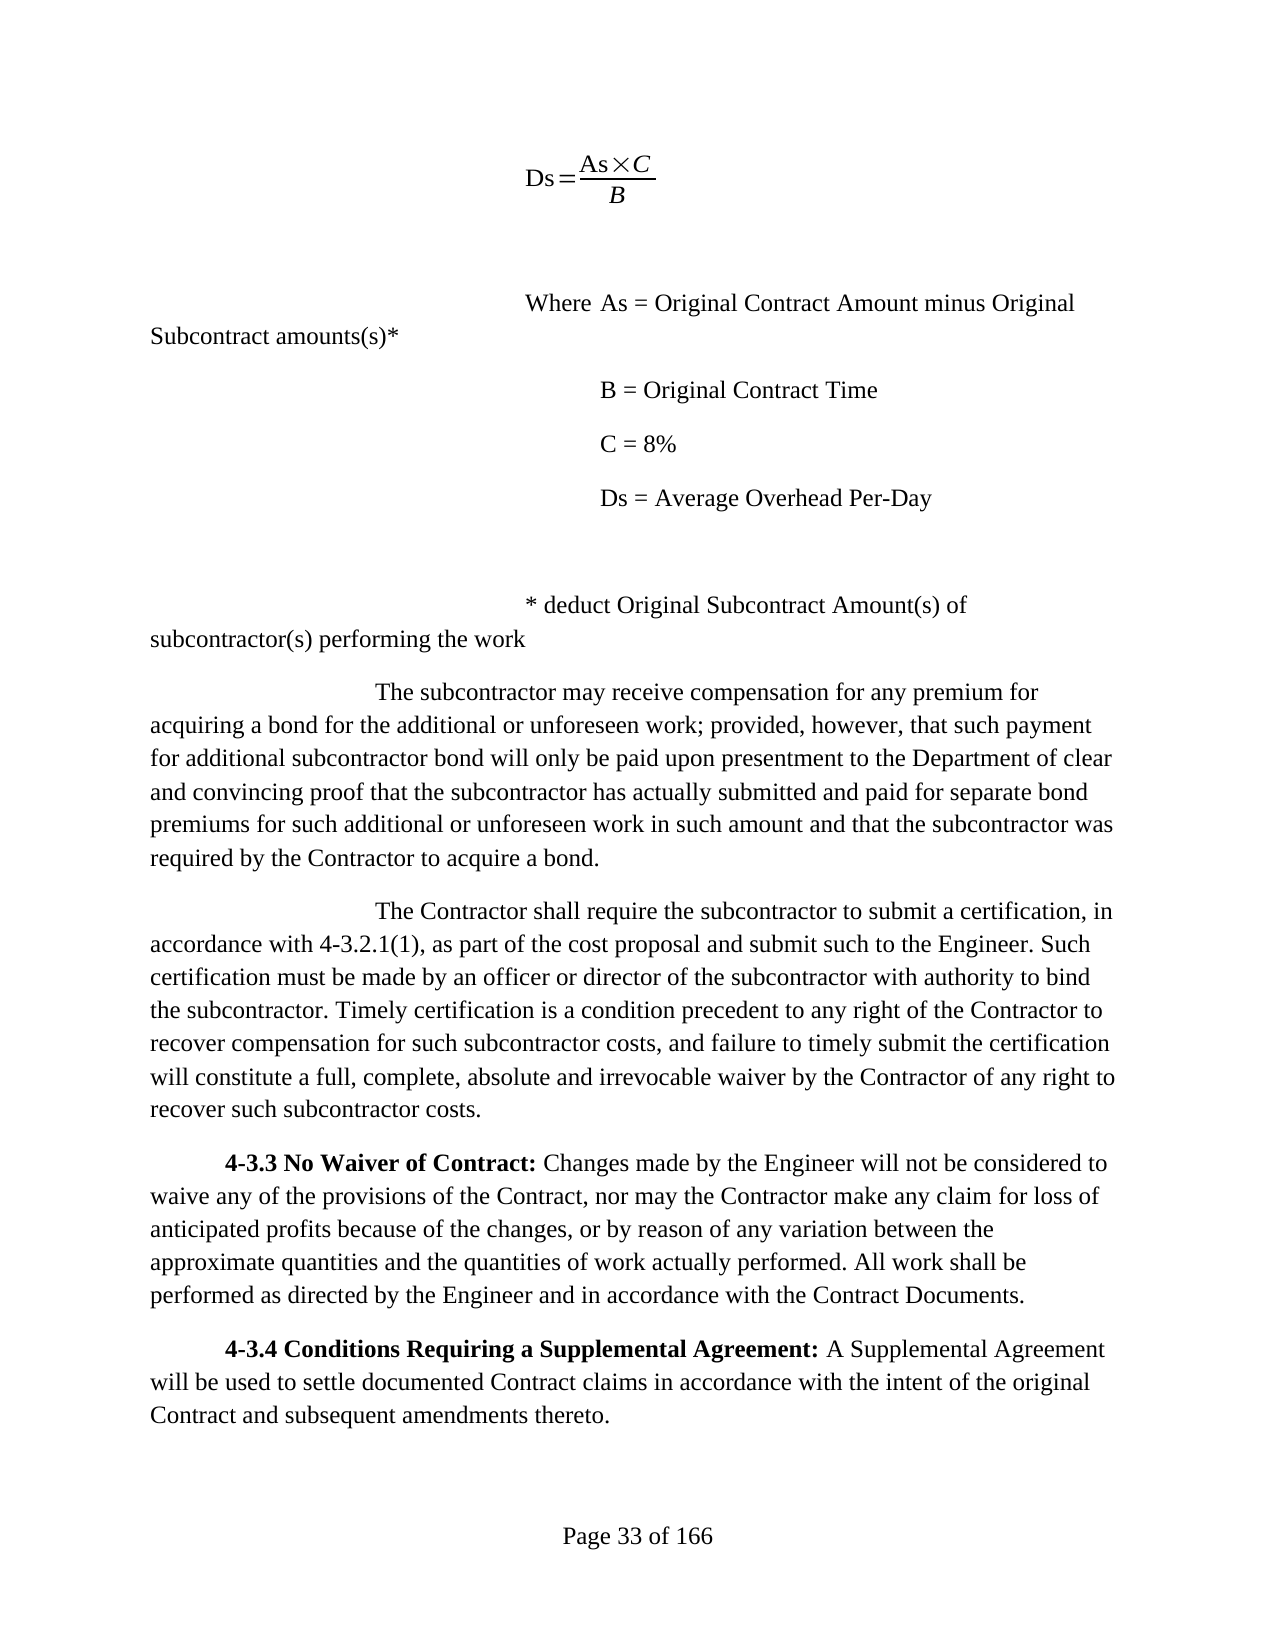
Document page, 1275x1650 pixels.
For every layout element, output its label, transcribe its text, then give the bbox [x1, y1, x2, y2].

text Where As = Original Contract Amount minus Original Subcontract amounts(s)* [150, 288, 1125, 350]
text 4-3.4 Conditions Requiring a Supplemental Agreement: A Supplemental Agreement will be used to settle documented Contract claims in accordance with the intent of the original Contract and subsequent amendments thereto. [150, 1334, 1125, 1429]
text The subcontractor may receive compensation for any premium for acquiring a bond for the additional or unforeseen work; provided, however, that such payment for additional subcontractor bond will only be paid upon presentment to the Department of clear and convincing proof that the subcontractor has actually submitted and paid for separate bond premiums for such additional or unforeseen work in such amount and that the subcontractor was required by the Contractor to acquire a bond. [150, 677, 1125, 871]
text Ds = Average Overhead Per-Day [150, 483, 1125, 512]
text C = 8% [150, 429, 1125, 458]
text B = Original Contract Time [150, 375, 1125, 404]
text 4-3.3 No Waiver of Contract: Changes made by the Engineer will not be considered to waive any of the provisions of the Contract, nor may the Contractor make any claim for loss of anticipated profits because of the changes, or by reason of any variation between the approximate quantities and the quantities of work actually performed. All work shall be performed as directed by the Engineer and in accordance with the Contract Documents. [150, 1148, 1125, 1309]
text * deduct Original Subcontract Amount(s) of subcontractor(s) performing the work [150, 591, 1125, 652]
text The Contractor shall require the subcontractor to submit a certification, in accordance with 4-3.2.1(1), as part of the cost proposal and submit such to the Engineer. Such certification must be made by an officer or director of the subcontractor with authority to bind the subcontractor. Timely certification is a condition precedent to any right of the Contractor to recover compensation for such subcontractor costs, and failure to timely submit the certification will constitute a full, complete, absolute and irrevocable waiver by the Contractor of any right to recover such subcontractor costs. [150, 896, 1125, 1123]
